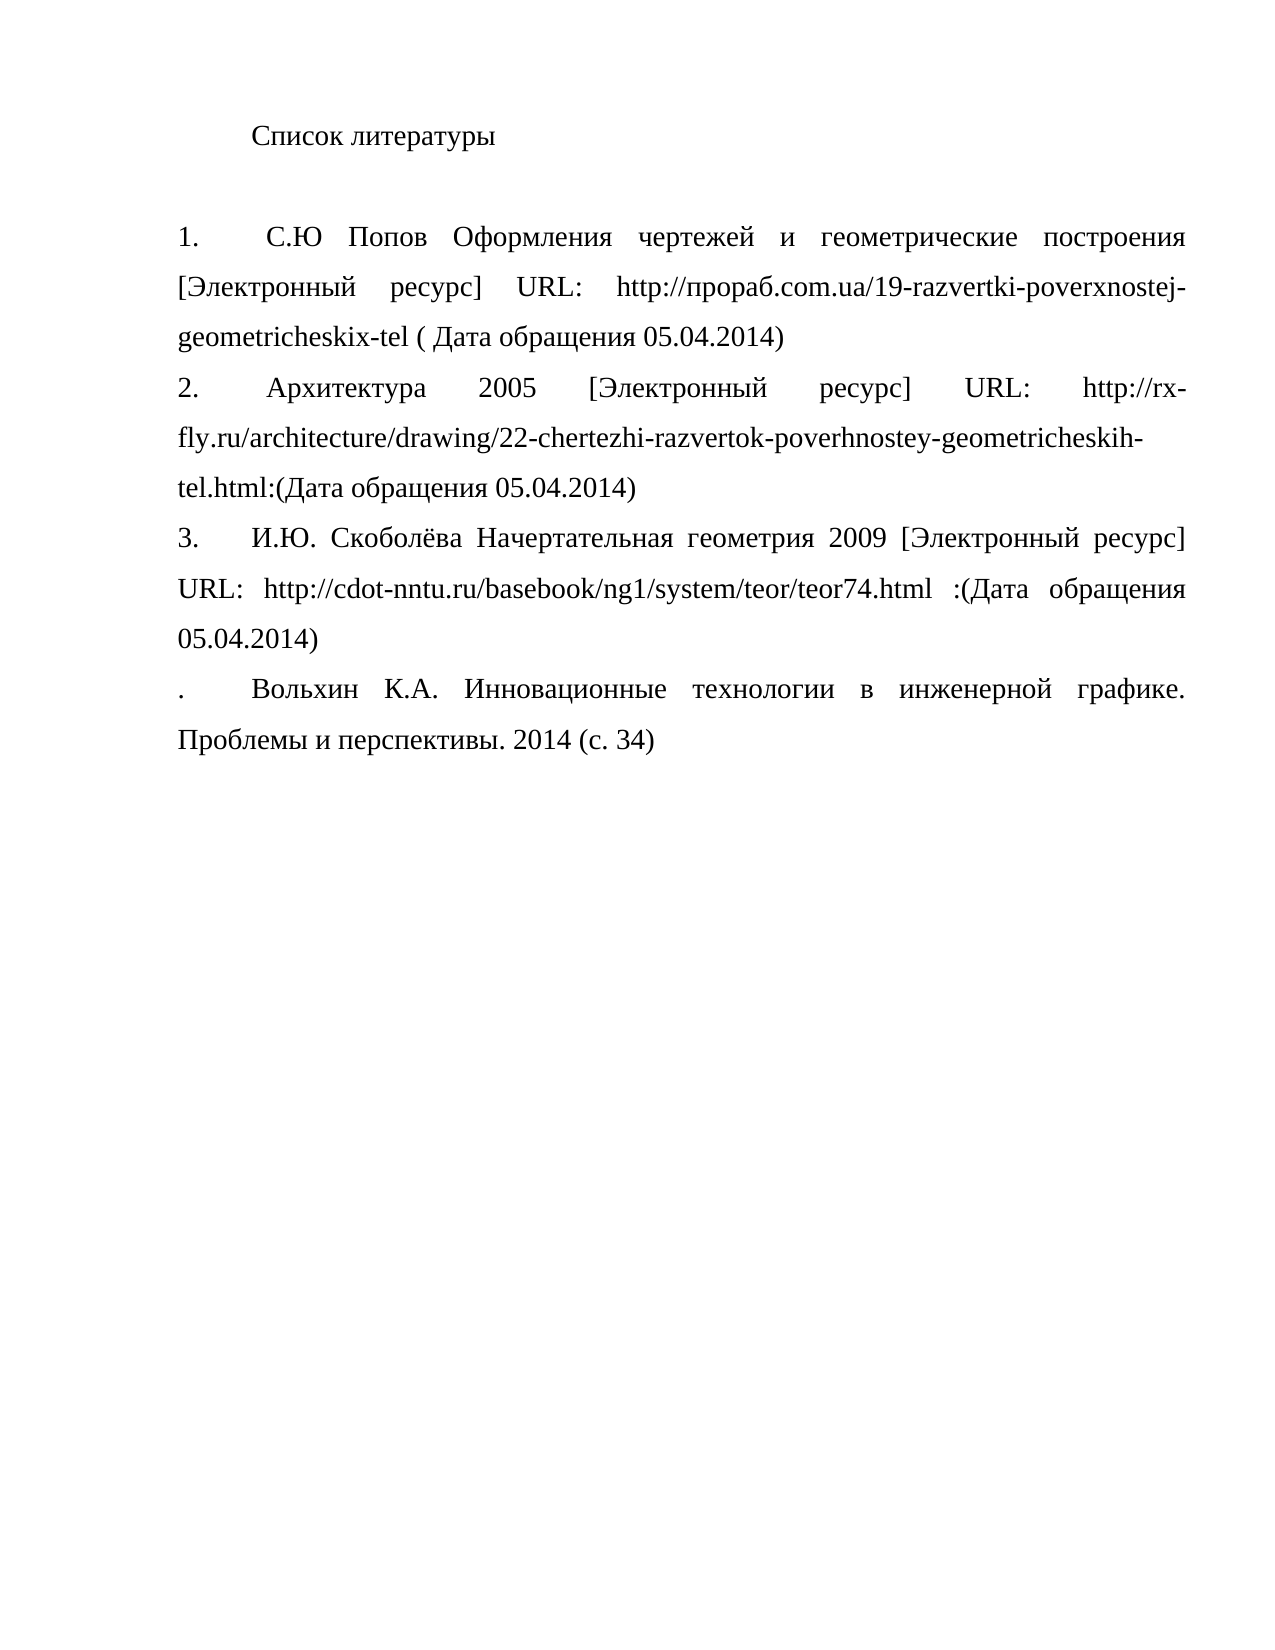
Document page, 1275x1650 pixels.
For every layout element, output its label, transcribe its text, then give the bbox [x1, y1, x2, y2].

subtitle 1. С.Ю Попов Оформления чертежей и геометрические построения [Электронный ресурс] URL: http://прораб.com.ua/19-razvertki-poverxnostej-geometricheskix-tel ( Дата обращения 05.04.2014) [177, 219, 1186, 353]
text 3. И.Ю. Скоболёва Начертательная геометрия 2009 [Электронный ресурс] URL: http://cdot-nntu.ru/basebook/ng1/system/teor/teor74.html :(Дата обращения 05.04.2014) [177, 521, 1186, 655]
text 2. Архитектура 2005 [Электронный ресурс] URL: http://rx-fly.ru/architecture/drawing/22-chertezhi-razvertok-poverhnostey-geometricheskih-tel.html:(Дата обращения 05.04.2014) [177, 370, 1186, 504]
text . Вольхин К.А. Инновационные технологии в инженерной графике. Проблемы и перспективы. 2014 (с. 34) [177, 672, 1186, 755]
text Список литературы [177, 118, 1186, 152]
